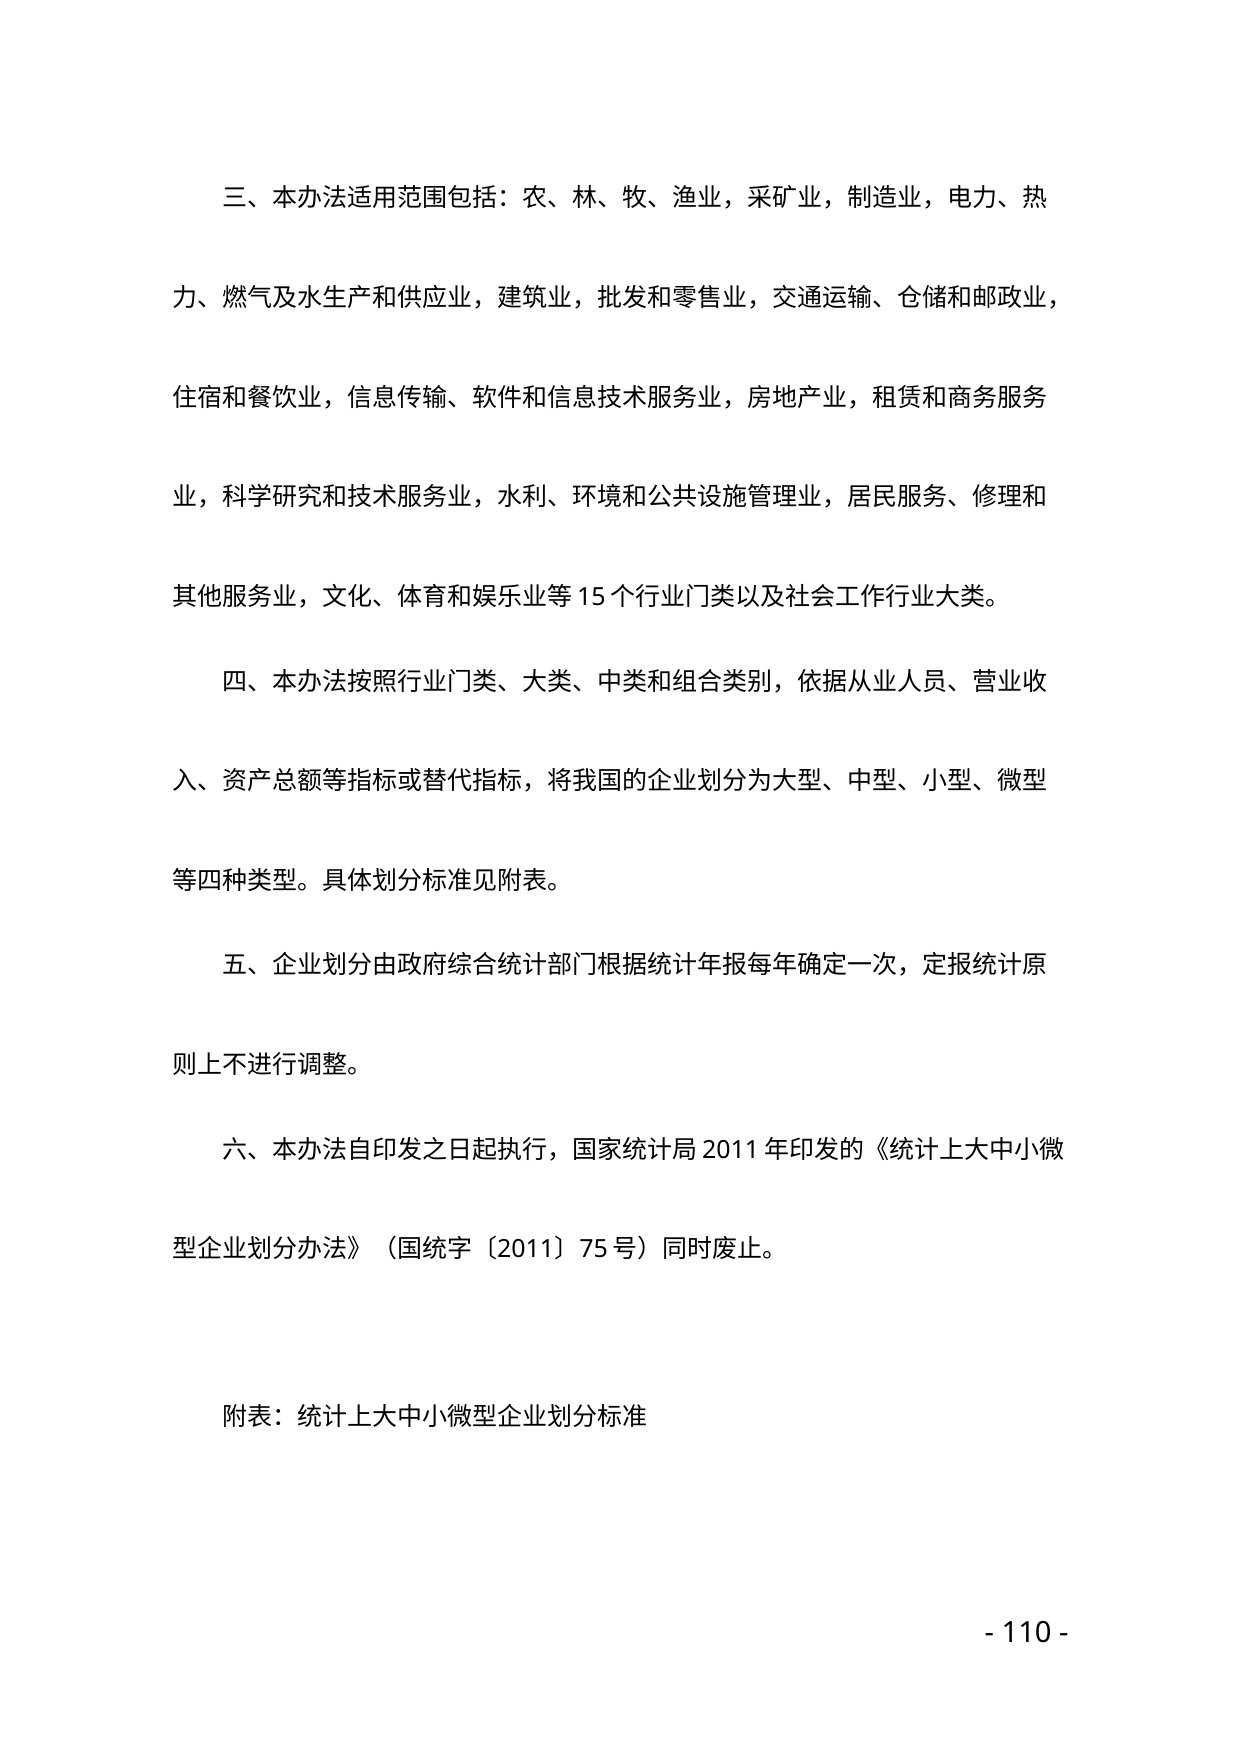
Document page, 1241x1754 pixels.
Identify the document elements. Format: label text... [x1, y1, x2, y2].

text 六、本办法自印发之日起执行，国家统计局2011年印发的《统计上大中小微型企业划分办法》（国统字〔2011〕75号）同时废止。 [172, 1114, 1068, 1280]
text 五、企业划分由政府综合统计部门根据统计年报每年确定一次，定报统计原则上不进行调整。 [172, 930, 1068, 1096]
text 附表：统计上大中小微型企业划分标准 [172, 1382, 1068, 1448]
text 三、本办法适用范围包括：农、林、牧、渔业，采矿业，制造业，电力、热力、燃气及水生产和供应业，建筑业，批发和零售业，交通运输、仓储和邮政业，住宿和餐饮业，信息传输、软件和信息技术服务业，房地产业，租赁和商务服务业，科学研究和技术服务业，水利、环境和公共设施管理业，居民服务、修理和其他服务业，文化、体育和娱乐业等15个行业门类以及社会工作行业大类。 [172, 162, 1068, 628]
text 四、本办法按照行业门类、大类、中类和组合类别，依据从业人员、营业收入、资产总额等指标或替代指标，将我国的企业划分为大型、中型、小型、微型等四种类型。具体划分标准见附表。 [172, 646, 1068, 912]
